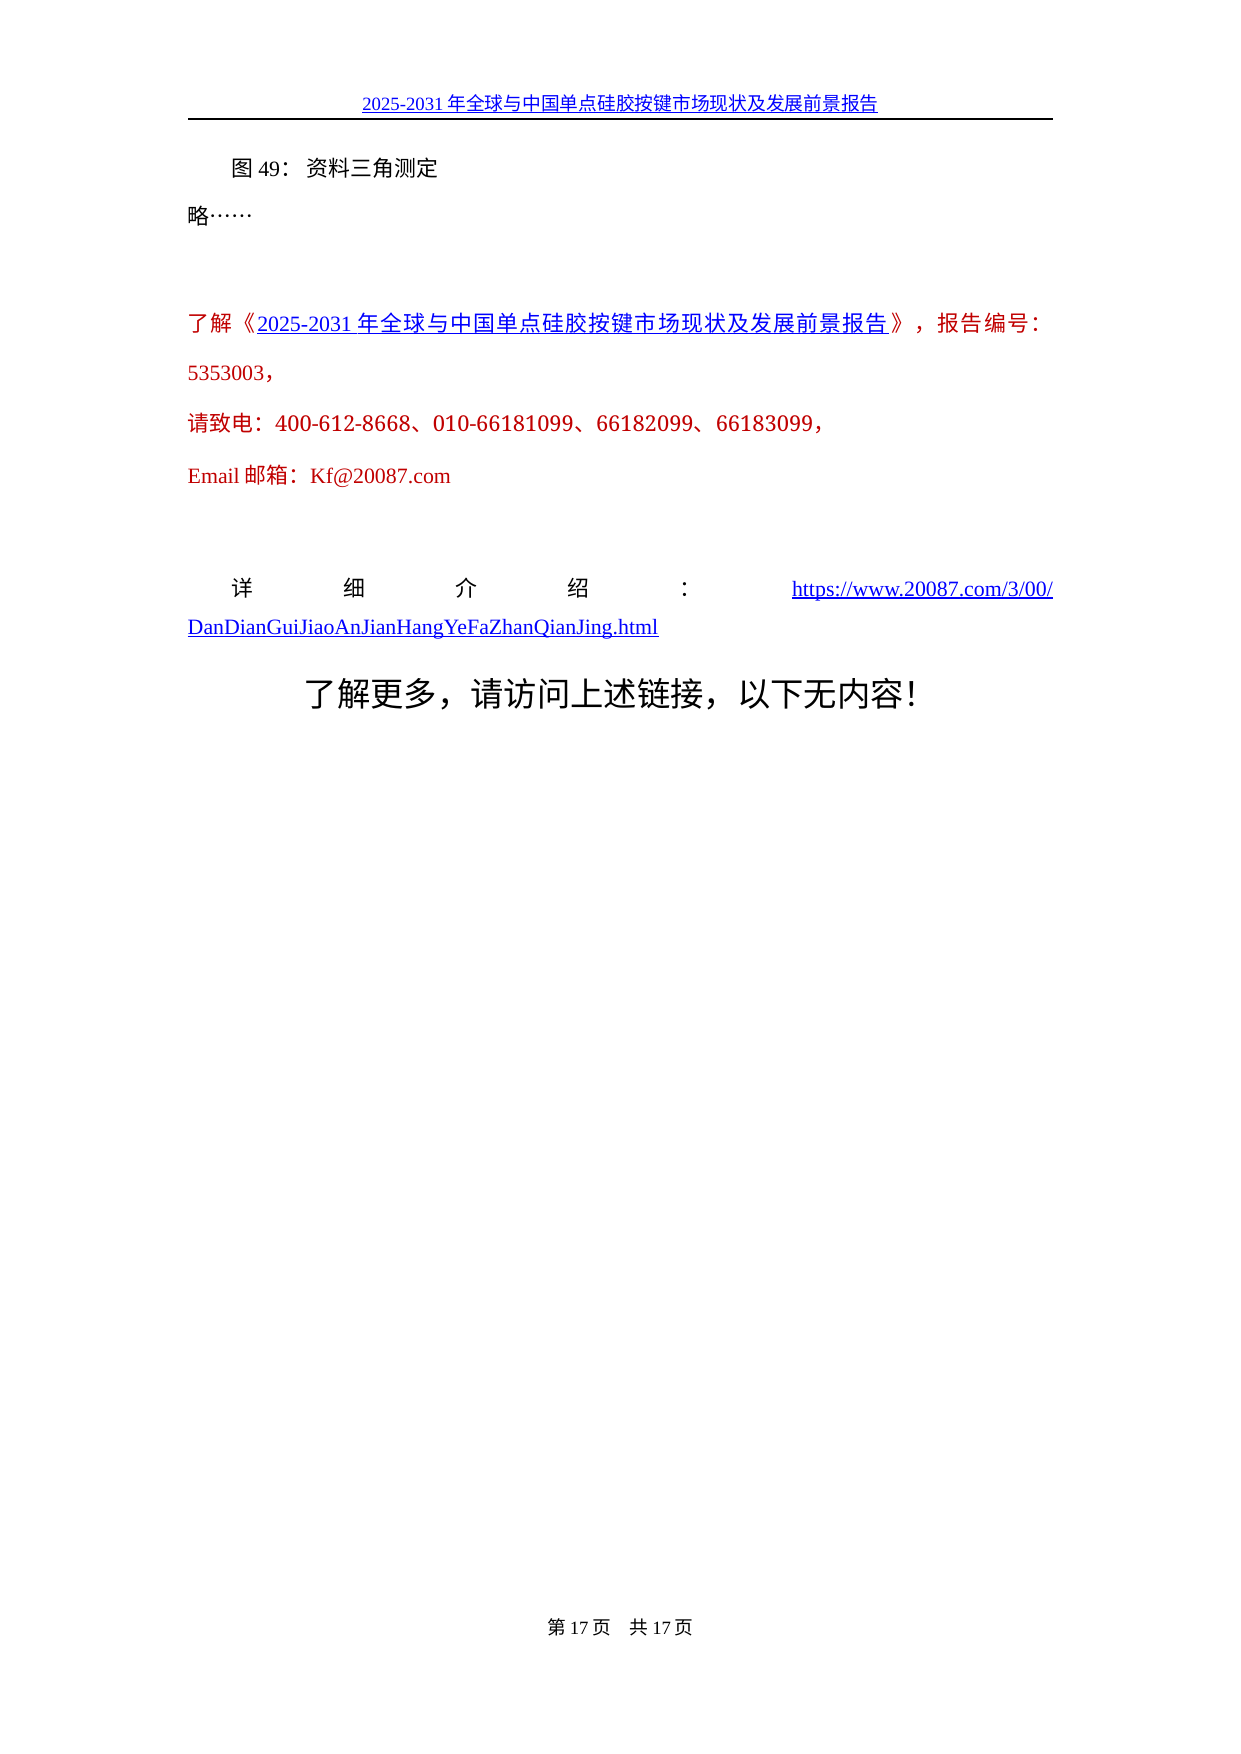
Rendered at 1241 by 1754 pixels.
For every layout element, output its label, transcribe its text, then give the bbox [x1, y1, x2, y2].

text 请致电：400-612-8668、010-66181099、66182099、66183099， [187, 406, 1053, 438]
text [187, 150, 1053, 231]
text 详细介绍：https://www.20087.com/3/00/DanDianGuiJiaoAnJianHangYeFaZhanQianJing.html [187, 570, 1053, 643]
text Email邮箱：Kf@20087.com [187, 457, 1053, 490]
text 了解《2025-2031年全球与中国单点硅胶按键市场现状及发展前景报告》，报告编号：5353003， [187, 305, 1053, 387]
title 了解更多，请访问上述链接，以下无内容！ [187, 659, 1053, 724]
